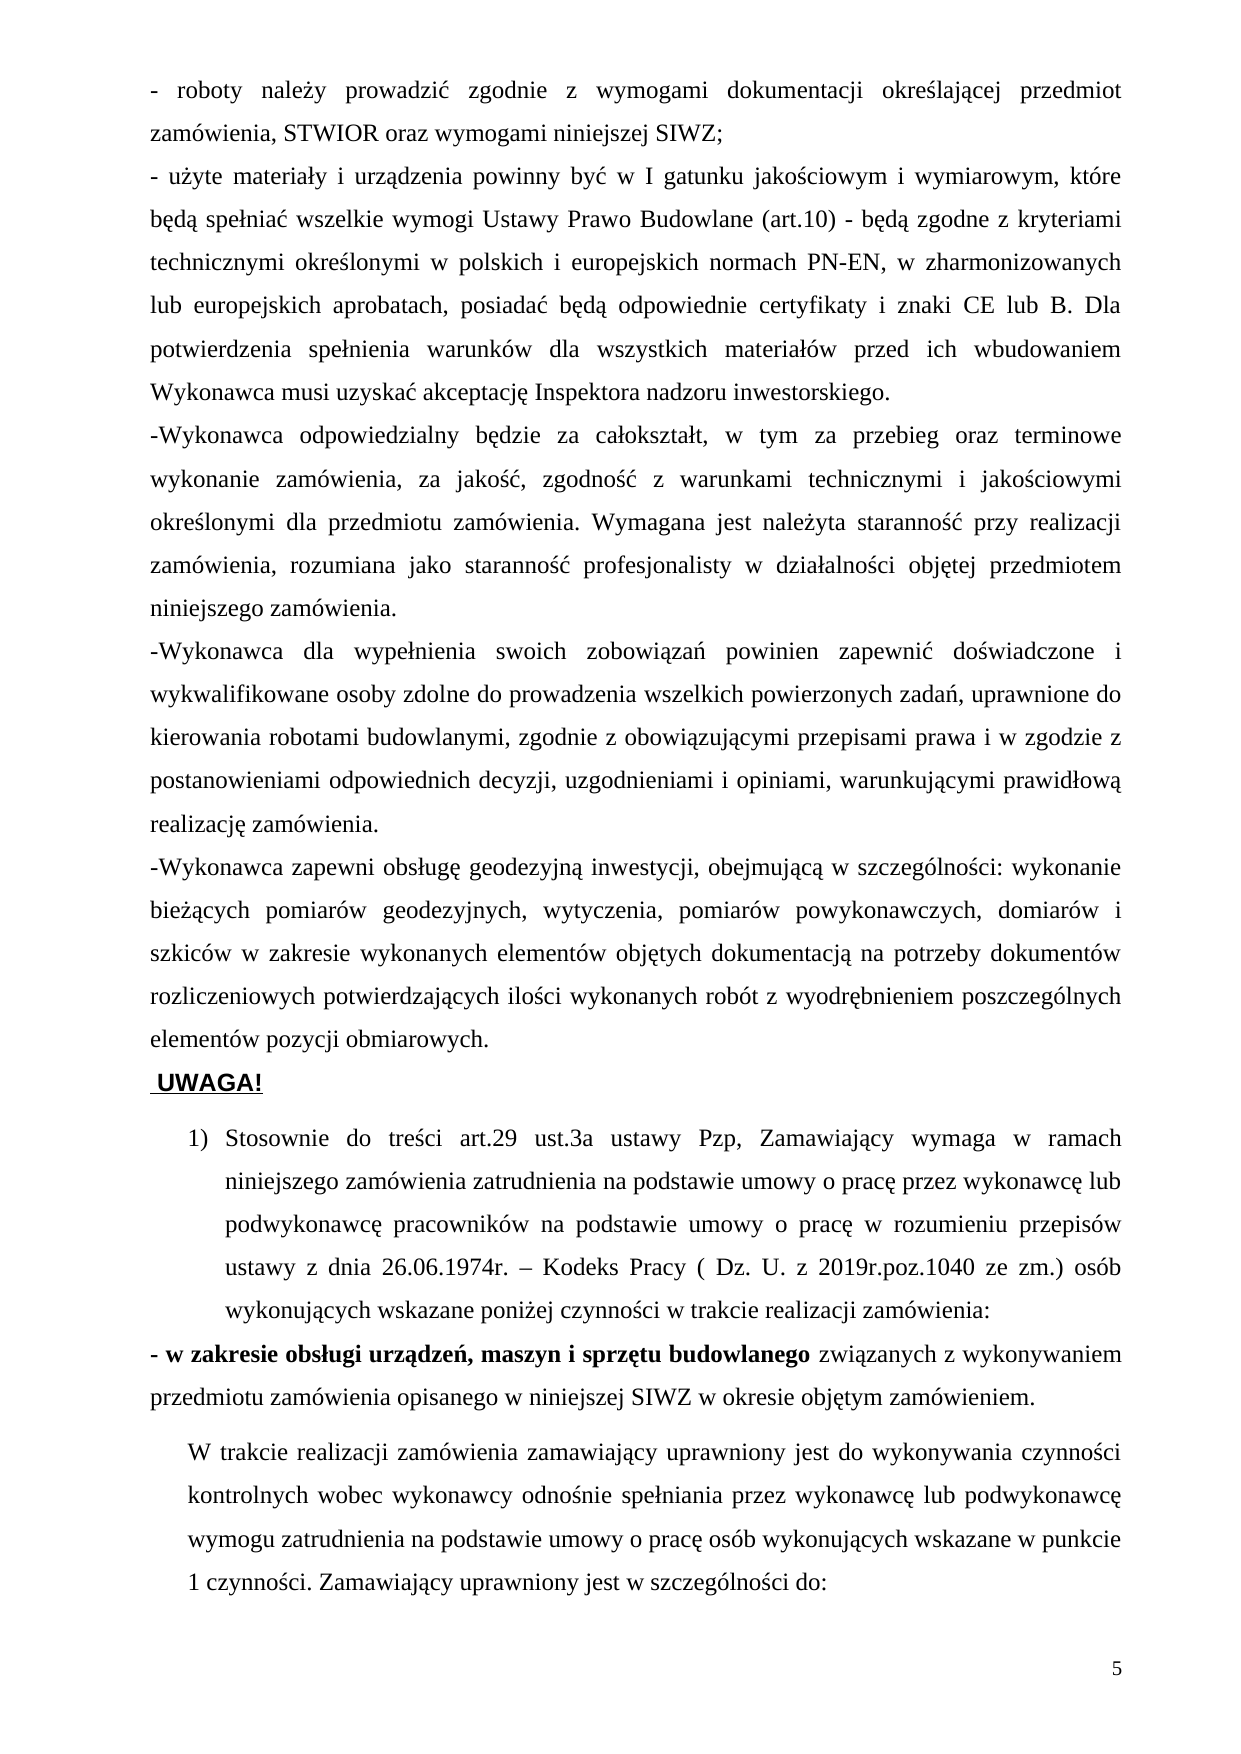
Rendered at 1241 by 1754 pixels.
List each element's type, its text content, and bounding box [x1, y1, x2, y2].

text -Wykonawca odpowiedzialny będzie za całokształt, w tym za przebieg oraz terminowe wykonanie zamówienia, za jakość, zgodność z warunkami technicznymi i jakościowymi określonymi dla przedmiotu zamówienia. Wymagana jest należyta staranność przy realizacji zamówienia, rozumiana jako staranność profesjonalisty w działalności objętej przedmiotem niniejszego zamówienia. [150, 421, 1122, 622]
text UWAGA! [150, 1067, 1122, 1096]
text W trakcie realizacji zamówienia zamawiający uprawniony jest do wykonywania czynności kontrolnych wobec wykonawcy odnośnie spełniania przez wykonawcę lub podwykonawcę wymogu zatrudnienia na podstawie umowy o pracę osób wykonujących wskazane w punkcie 1 czynności. Zamawiający uprawniony jest w szczególności do: [187, 1437, 1122, 1596]
text - użyte materiały i urządzenia powinny być w I gatunku jakościowym i wymiarowym, które będą spełniać wszelkie wymogi Ustawy Prawo Budowlane (art.10) - będą zgodne z kryteriami technicznymi określonymi w polskich i europejskich normach PN-EN, w zharmonizowanych lub europejskich aprobatach, posiadać będą odpowiednie certyfikaty i znaki CE lub B. Dla potwierdzenia spełnienia warunków dla wszystkich materiałów przed ich wbudowaniem Wykonawca musi uzyskać akceptację Inspektora nadzoru inwestorskiego. [150, 161, 1122, 406]
list Stosownie do treści art.29 ust.3a ustawy Pzp, Zamawiający wymaga w ramach niniejszego zamówienia zatrudnienia na podstawie umowy o pracę przez wykonawcę lub podwykonawcę pracowników na podstawie umowy o pracę w rozumieniu przepisów ustawy z dnia 26.06.1974r. – Kodeks Pracy ( Dz. U. z 2019r.poz.1040 ze zm.) osób wykonujących wskazane poniżej czynności w trakcie realizacji zamówienia: [187, 1123, 1122, 1324]
text -Wykonawca zapewni obsługę geodezyjną inwestycji, obejmującą w szczególności: wykonanie bieżących pomiarów geodezyjnych, wytyczenia, pomiarów powykonawczych, domiarów i szkiców w zakresie wykonanych elementów objętych dokumentacją na potrzeby dokumentów rozliczeniowych potwierdzających ilości wykonanych robót z wyodrębnieniem poszczególnych elementów pozycji obmiarowych. [150, 852, 1122, 1053]
text - roboty należy prowadzić zgodnie z wymogami dokumentacji określającej przedmiot zamówienia, STWIOR oraz wymogami niniejszej SIWZ; [150, 75, 1122, 147]
text - w zakresie obsługi urządzeń, maszyn i sprzętu budowlanego związanych z wykonywaniem przedmiotu zamówienia opisanego w niniejszej SIWZ w okresie objętym zamówieniem. [150, 1339, 1122, 1411]
text -Wykonawca dla wypełnienia swoich zobowiązań powinien zapewnić doświadczone i wykwalifikowane osoby zdolne do prowadzenia wszelkich powierzonych zadań, uprawnione do kierowania robotami budowlanymi, zgodnie z obowiązującymi przepisami prawa i w zgodzie z postanowieniami odpowiednich decyzji, uzgodnieniami i opiniami, warunkującymi prawidłową realizację zamówienia. [150, 636, 1122, 837]
